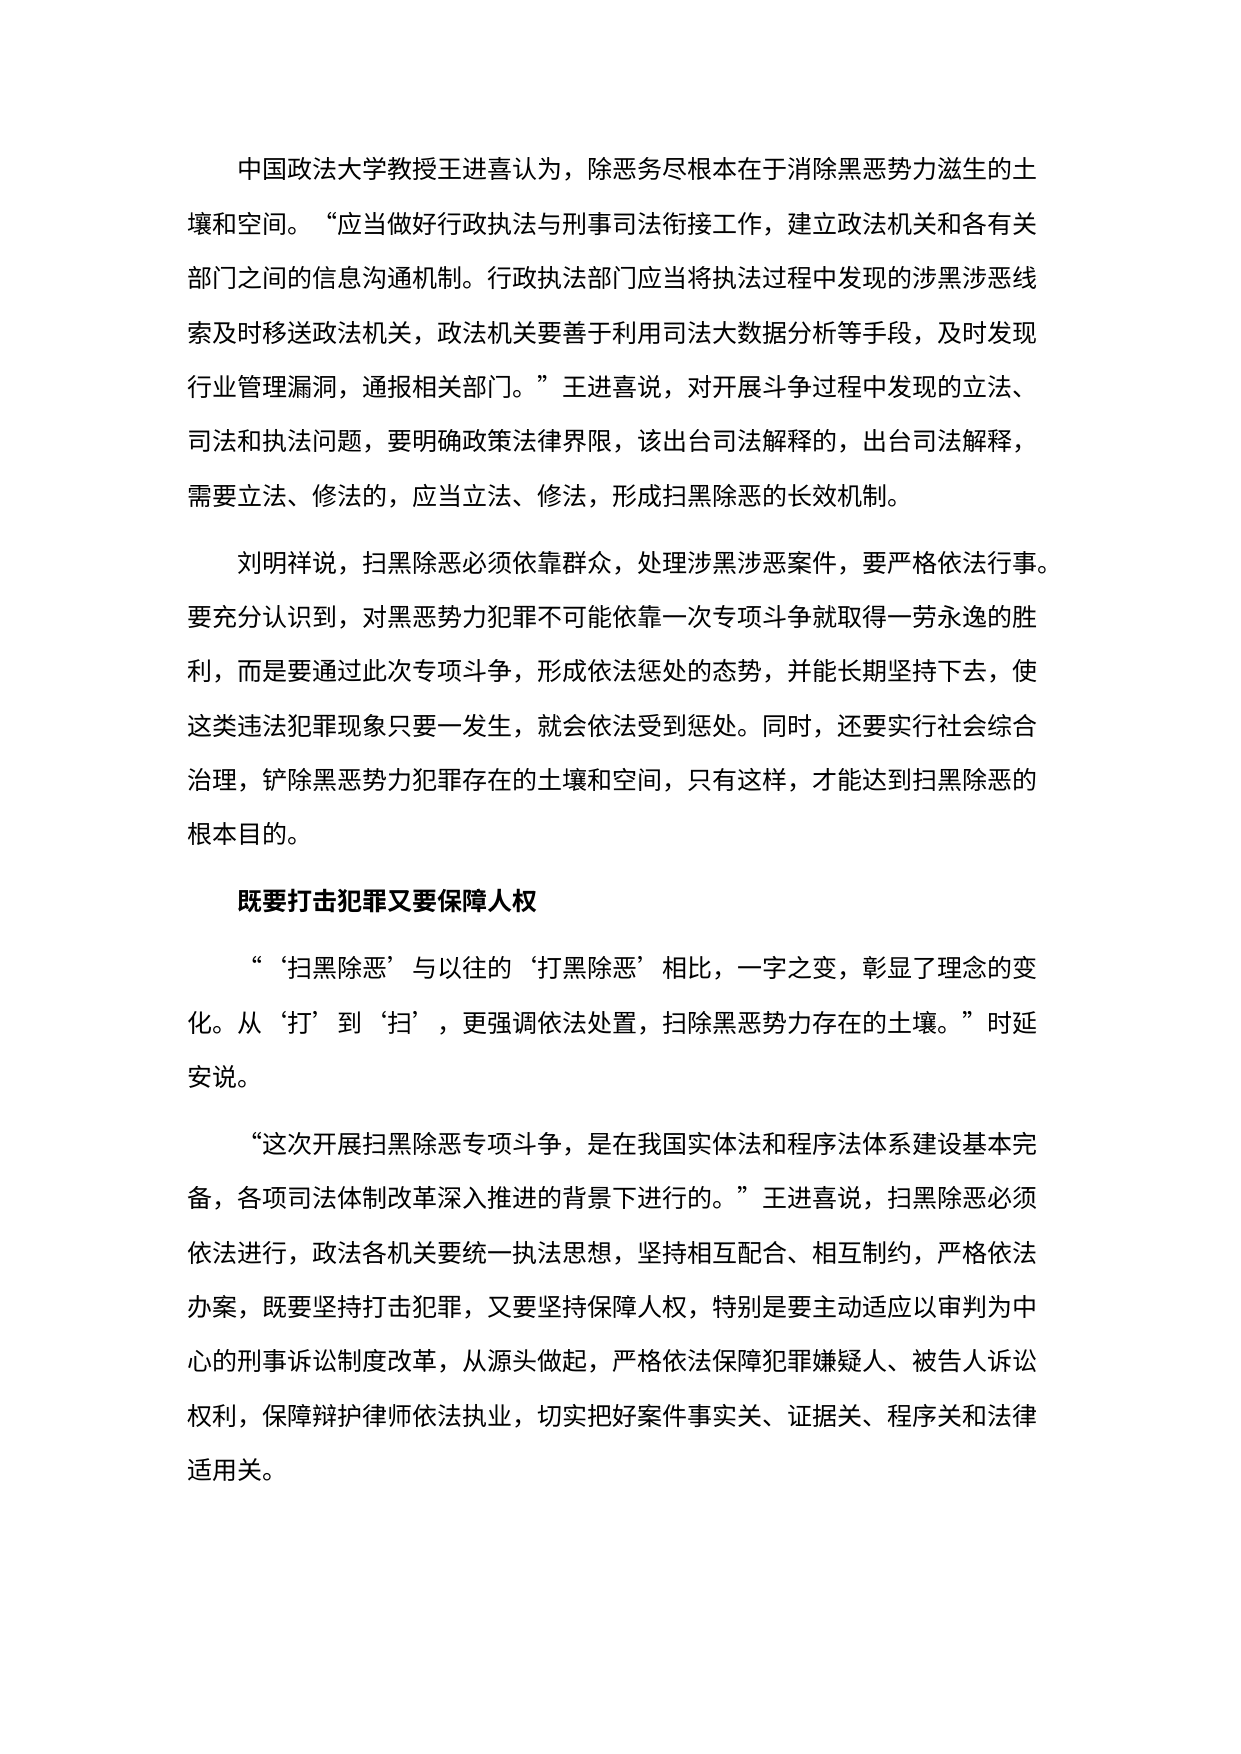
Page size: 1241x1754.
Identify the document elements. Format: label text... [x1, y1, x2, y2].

text 既要打击犯罪又要保障人权 [187, 882, 1053, 918]
text “‘扫黑除恶’与以往的‘打黑除恶’相比，一字之变，彰显了理念的变化。从‘打’到‘扫’，更强调依法处置，扫除黑恶势力存在的土壤。”时延安说。 [187, 949, 1053, 1094]
text “这次开展扫黑除恶专项斗争，是在我国实体法和程序法体系建设基本完备，各项司法体制改革深入推进的背景下进行的。”王进喜说，扫黑除恶必须依法进行，政法各机关要统一执法思想，坚持相互配合、相互制约，严格依法办案，既要坚持打击犯罪，又要坚持保障人权，特别是要主动适应以审判为中心的刑事诉讼制度改革，从源头做起，严格依法保障犯罪嫌疑人、被告人诉讼权利，保障辩护律师依法执业，切实把好案件事实关、证据关、程序关和法律适用关。 [187, 1124, 1053, 1487]
text 中国政法大学教授王进喜认为，除恶务尽根本在于消除黑恶势力滋生的土壤和空间。“应当做好行政执法与刑事司法衔接工作，建立政法机关和各有关部门之间的信息沟通机制。行政执法部门应当将执法过程中发现的涉黑涉恶线索及时移送政法机关，政法机关要善于利用司法大数据分析等手段，及时发现行业管理漏洞，通报相关部门。”王进喜说，对开展斗争过程中发现的立法、司法和执法问题，要明确政策法律界限，该出台司法解释的，出台司法解释，需要立法、修法的，应当立法、修法，形成扫黑除恶的长效机制。 [187, 150, 1053, 512]
text 刘明祥说，扫黑除恶必须依靠群众，处理涉黑涉恶案件，要严格依法行事。要充分认识到，对黑恶势力犯罪不可能依靠一次专项斗争就取得一劳永逸的胜利，而是要通过此次专项斗争，形成依法惩处的态势，并能长期坚持下去，使这类违法犯罪现象只要一发生，就会依法受到惩处。同时，还要实行社会综合治理，铲除黑恶势力犯罪存在的土壤和空间，只有这样，才能达到扫黑除恶的根本目的。 [187, 543, 1053, 851]
